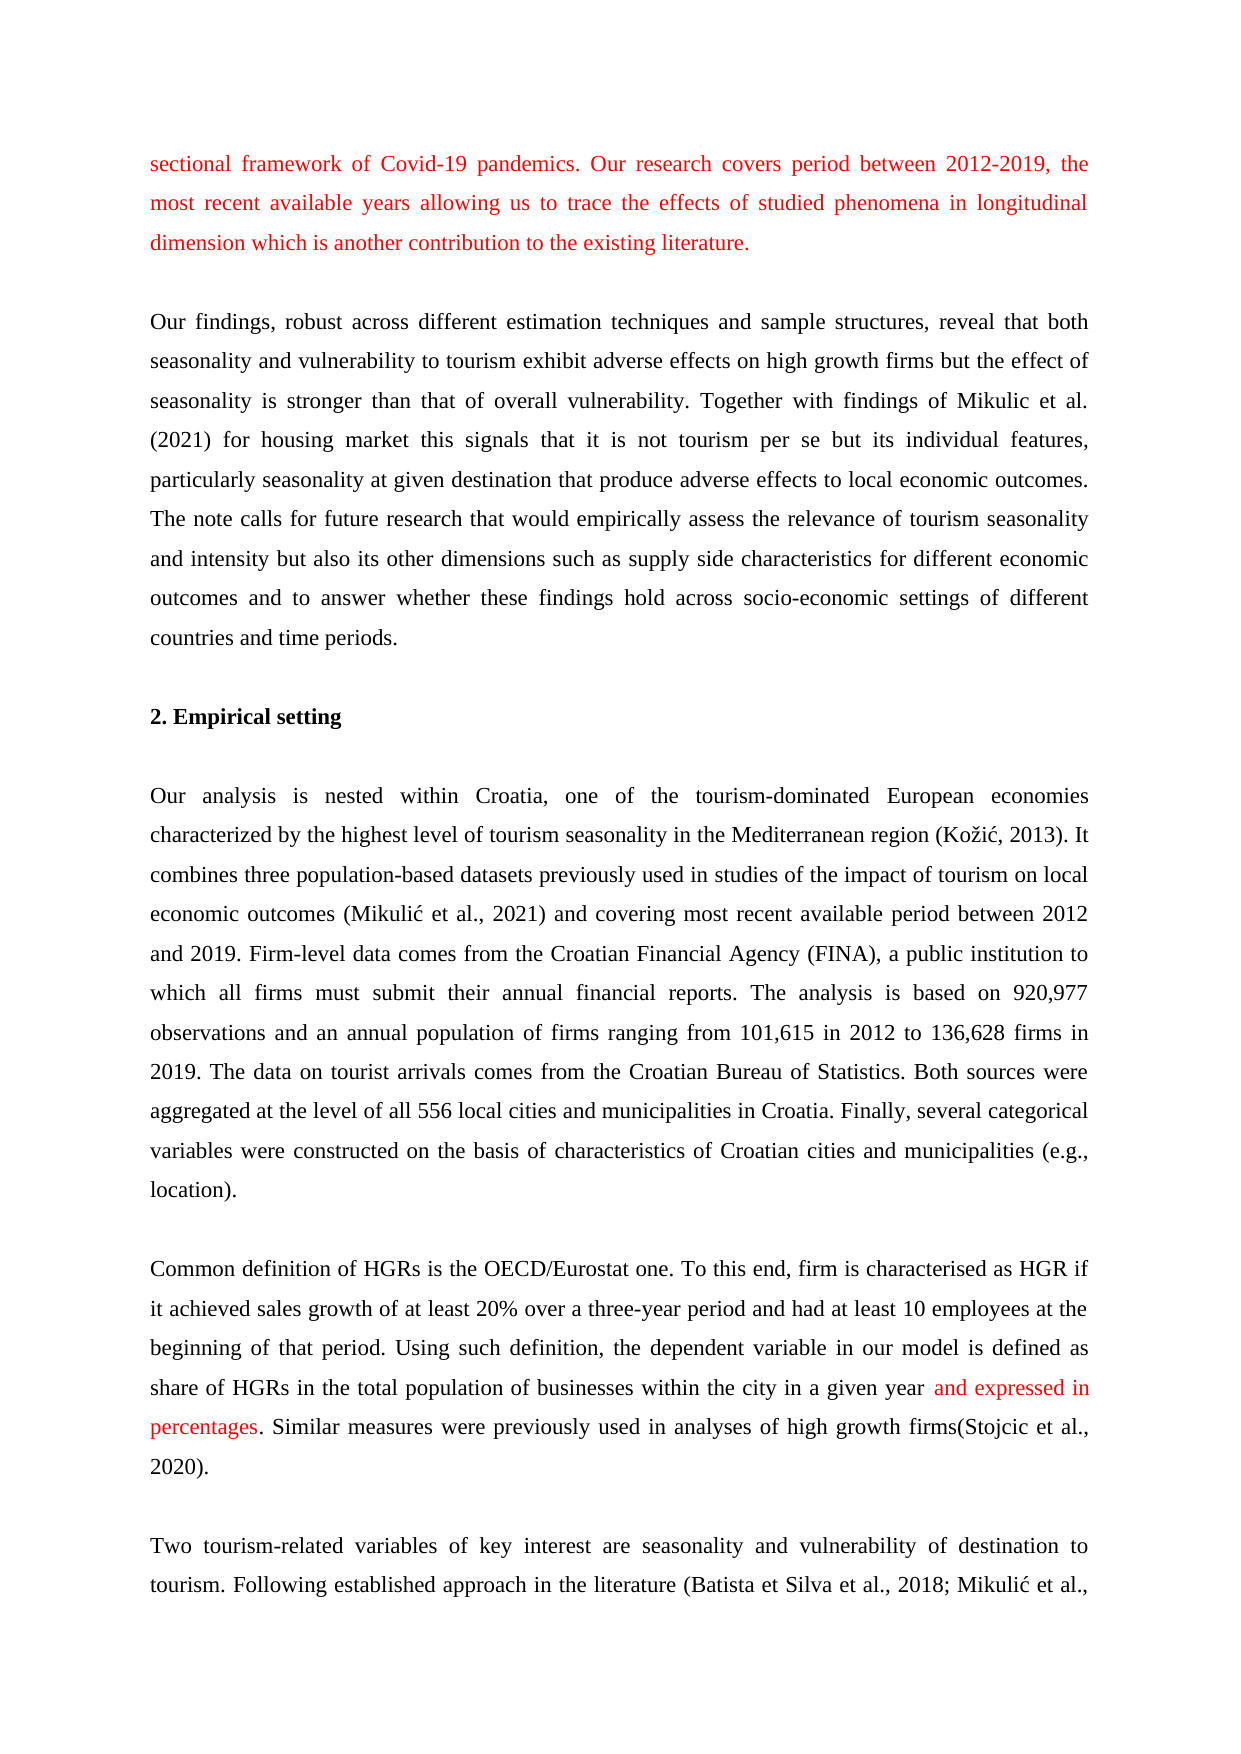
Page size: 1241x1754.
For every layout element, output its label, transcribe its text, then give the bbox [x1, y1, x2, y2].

text Our analysis is nested within Croatia, one of the tourism-dominated European economies characterized by the highest level of tourism seasonality in the Mediterranean region (Kožić, 2013). It combines three population-based datasets previously used in studies of the impact of tourism on local economic outcomes (Mikulić et al., 2021) and covering most recent available period between 2012 and 2019. Firm-level data comes from the Croatian Financial Agency (FINA), a public institution to which all firms must submit their annual financial reports. The analysis is based on 920,977 observations and an annual population of firms ranging from 101,615 in 2012 to 136,628 firms in 2019. The data on tourist arrivals comes from the Croatian Bureau of Statistics. Both sources were aggregated at the level of all 556 local cities and municipalities in Croatia. Finally, several categorical variables were constructed on the basis of characteristics of Croatian cities and municipalities (e.g., location). [150, 782, 1090, 1203]
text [150, 1532, 1090, 1598]
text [150, 150, 1090, 255]
text 2. Empirical setting [150, 703, 1090, 729]
text Common definition of HGRs is the OECD/Eurostat one. To this end, firm is characterised as HGR if it achieved sales growth of at least 20% over a three-year period and had at least 10 employees at the beginning of that period. Using such definition, the dependent variable in our model is defined as share of HGRs in the total population of businesses within the city in a given year and expressed in percentages. Similar measures were previously used in analyses of high growth firms(Stojcic et al., 2020). [150, 1255, 1090, 1479]
text Our findings, robust across different estimation techniques and sample structures, reveal that both seasonality and vulnerability to tourism exhibit adverse effects on high growth firms but the effect of seasonality is stronger than that of overall vulnerability. Together with findings of Mikulic et al. (2021) for housing market this signals that it is not tourism per se but its individual features, particularly seasonality at given destination that produce adverse effects to local economic outcomes. The note calls for future research that would empirically assess the relevance of tourism seasonality and intensity but also its other dimensions such as supply side characteristics for different economic outcomes and to answer whether these findings hold across socio-economic settings of different countries and time periods. [150, 308, 1090, 650]
